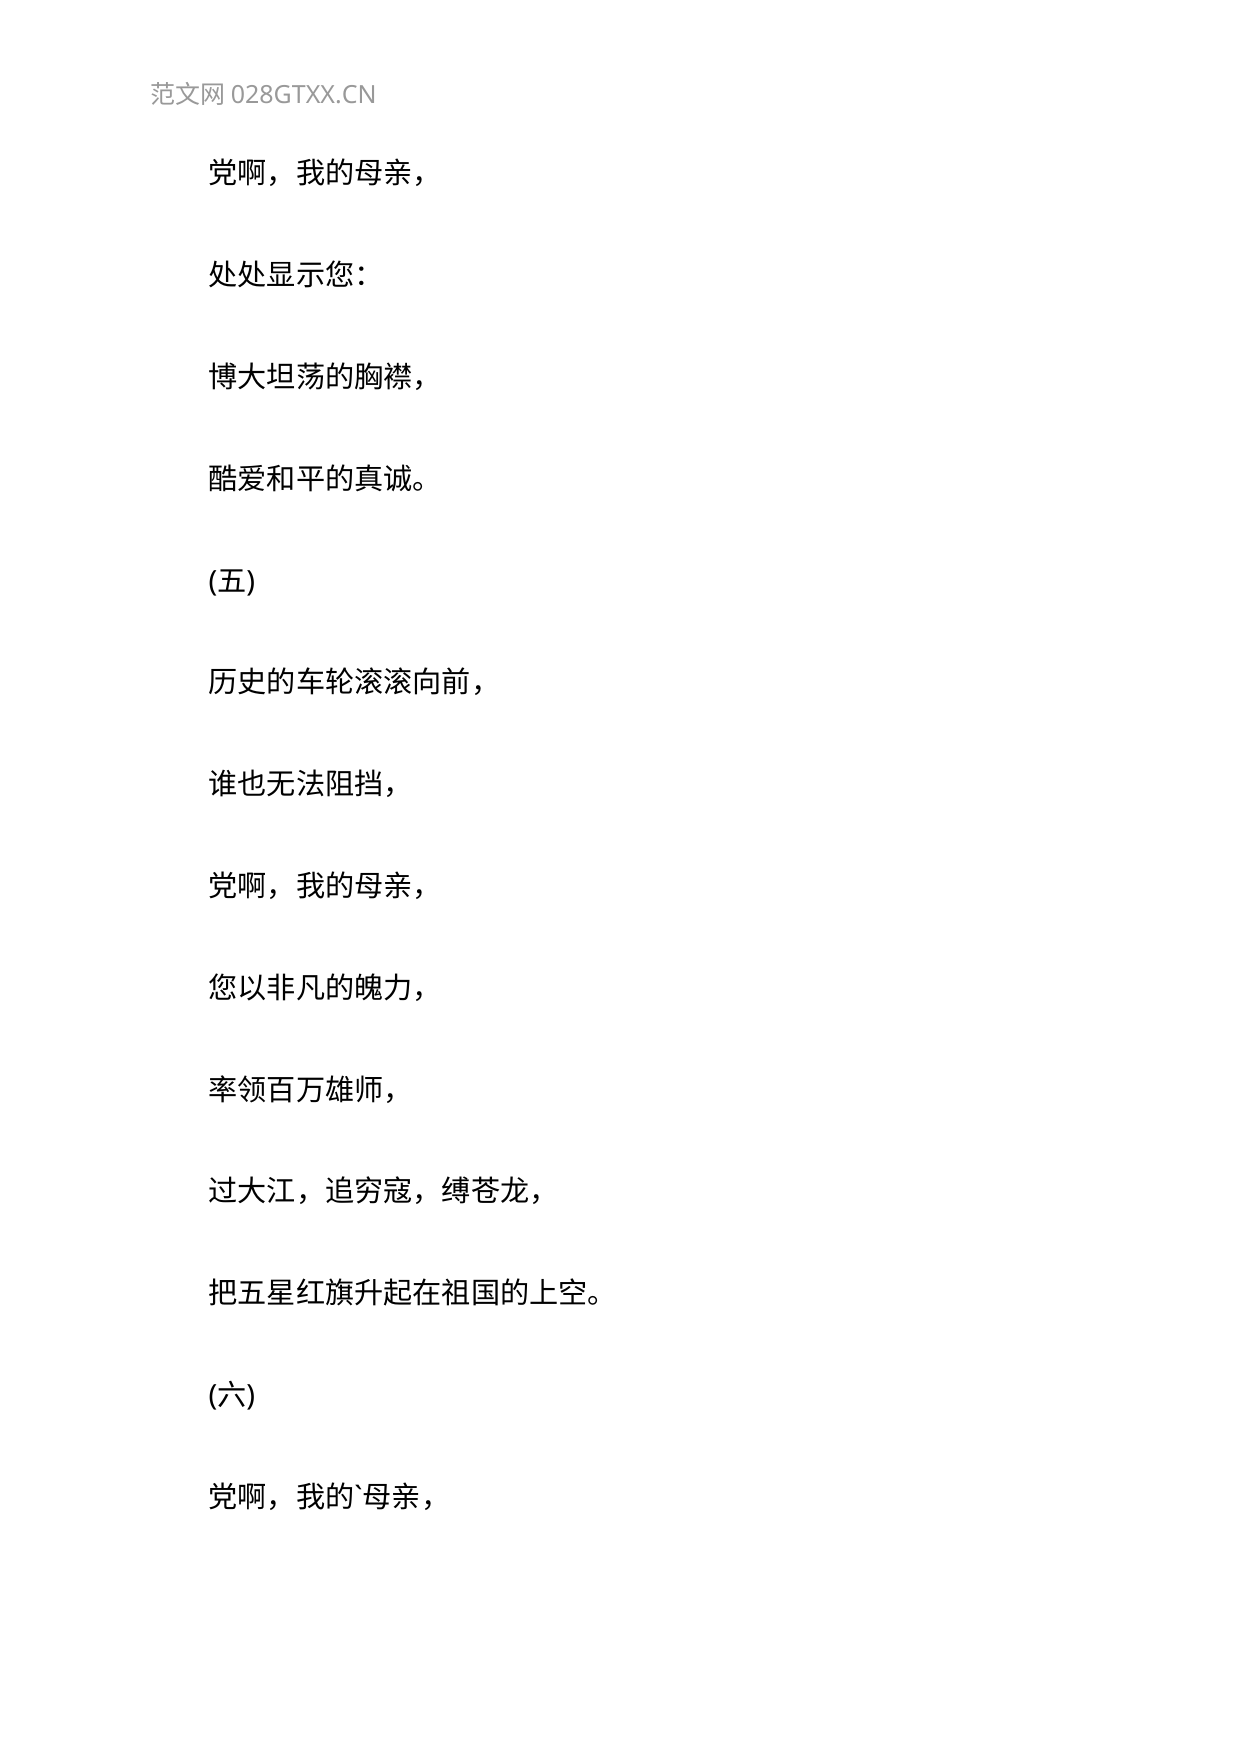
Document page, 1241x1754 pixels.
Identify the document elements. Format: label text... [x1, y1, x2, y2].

text 酷爱和平的真诚。 [150, 455, 1090, 498]
text 博大坦荡的胸襟， [150, 353, 1090, 396]
text 率领百万雄师， [150, 1066, 1090, 1108]
text 谁也无法阻挡， [150, 761, 1090, 803]
text 您以非凡的魄力， [150, 964, 1090, 1007]
text 处处显示您： [150, 252, 1090, 294]
text 历史的车轮滚滚向前， [150, 659, 1090, 701]
text 党啊，我的母亲， [150, 863, 1090, 905]
text 把五星红旗升起在祖国的上空。 [150, 1270, 1090, 1312]
text (六) [150, 1371, 1090, 1414]
text 党啊，我的母亲， [150, 150, 1090, 192]
text 过大江，追穷寇，缚苍龙， [150, 1168, 1090, 1210]
text (五) [150, 557, 1090, 599]
text 党啊，我的`母亲， [150, 1473, 1090, 1516]
